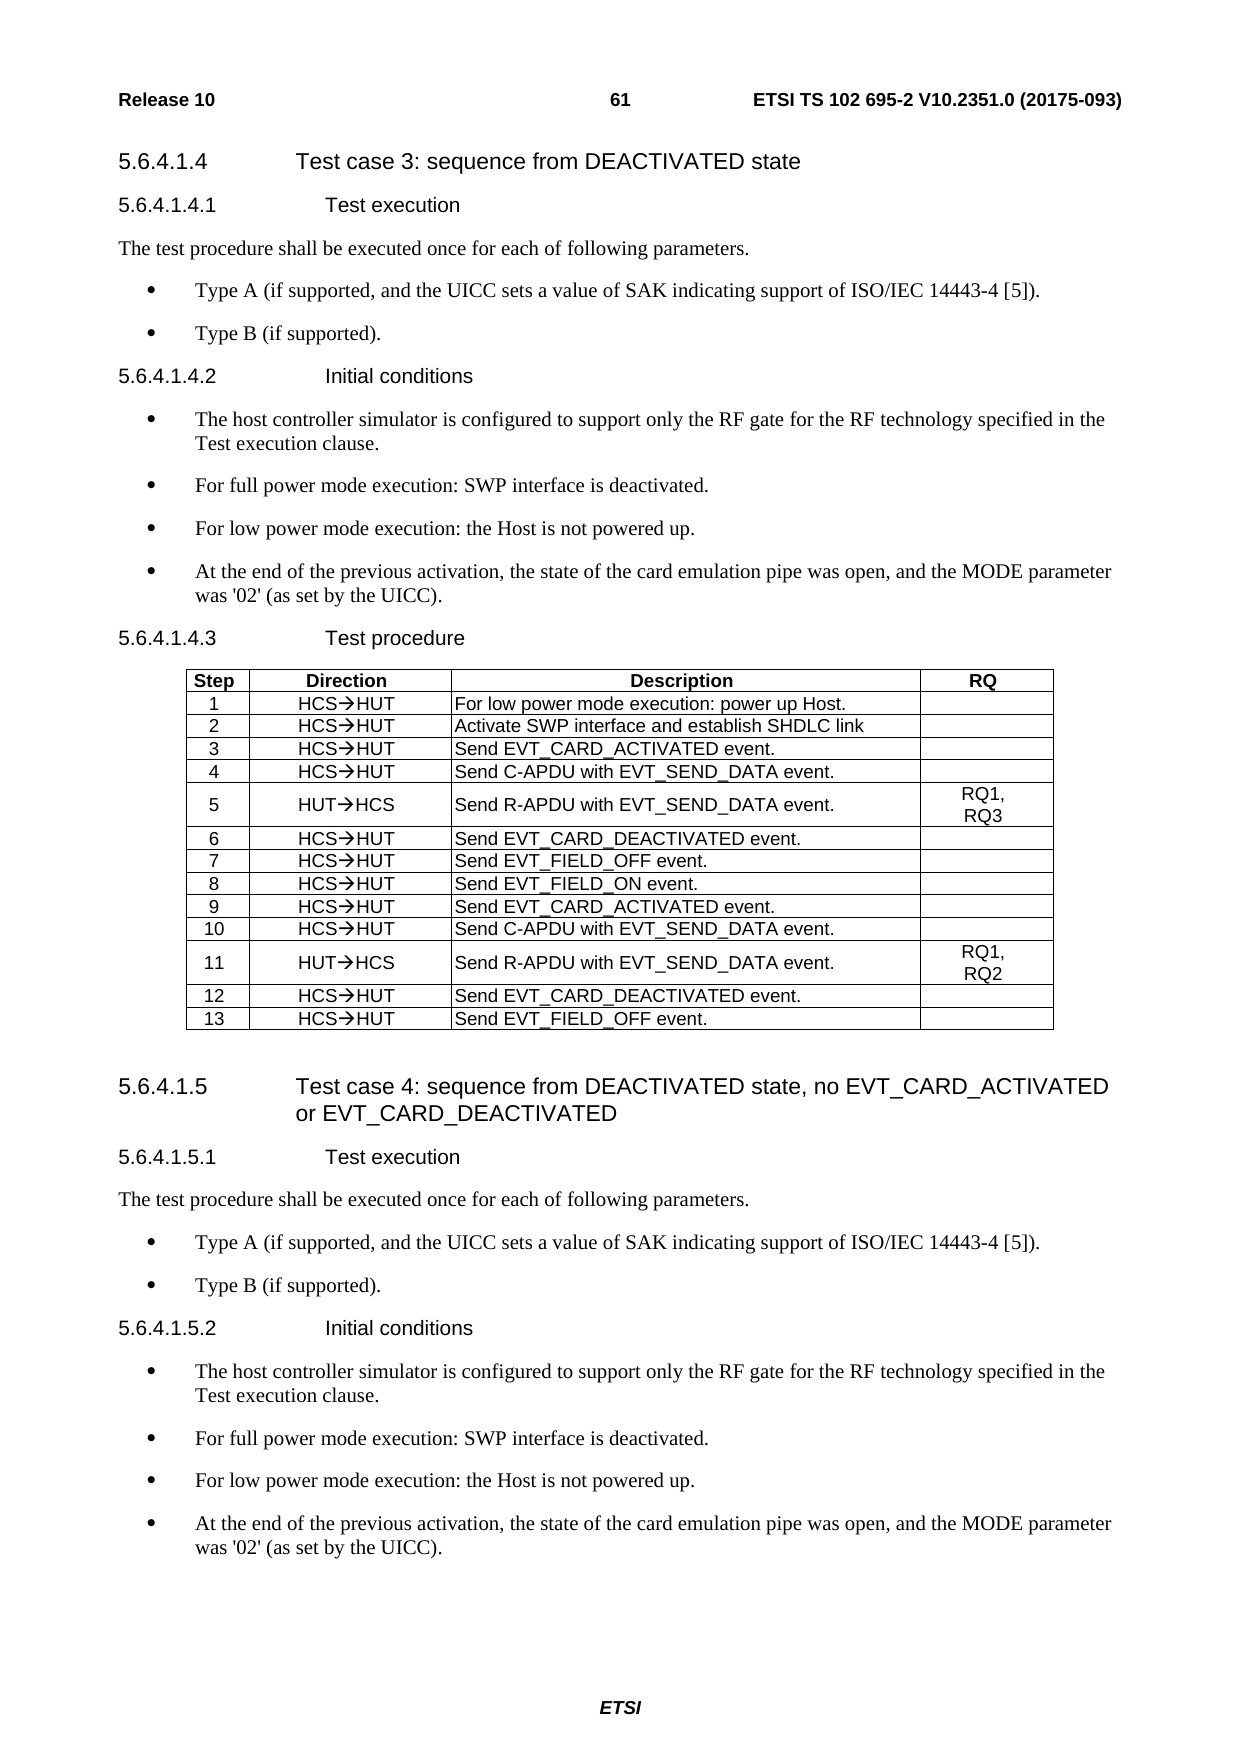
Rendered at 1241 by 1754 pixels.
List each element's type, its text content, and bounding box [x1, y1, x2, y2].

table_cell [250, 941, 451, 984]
text 5.6.4.1.4.2 Initial conditions [118, 364, 1122, 388]
text Type B (if supported). [148, 1273, 1122, 1297]
text For full power mode execution: SWP interface is deactivated. [148, 473, 1122, 497]
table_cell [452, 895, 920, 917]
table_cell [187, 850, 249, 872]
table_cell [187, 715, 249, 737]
text The test procedure shall be executed once for each of following parameters. [118, 1187, 1122, 1211]
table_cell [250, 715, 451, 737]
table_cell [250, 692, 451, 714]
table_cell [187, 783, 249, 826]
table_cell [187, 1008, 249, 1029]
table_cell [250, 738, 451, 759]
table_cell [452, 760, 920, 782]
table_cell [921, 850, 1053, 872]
text 5.6.4.1.4.3 Test procedure [118, 626, 1122, 650]
text 5.6.4.1.5.2 Initial conditions [118, 1316, 1122, 1340]
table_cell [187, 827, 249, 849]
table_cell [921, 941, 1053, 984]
subtitle 5.6.4.1.5 Test case 4: sequence from DEACTIVATED state, no EVT_CARD_ACTIVATED or EVT_CARD_DEACTIVATED [118, 1073, 1122, 1126]
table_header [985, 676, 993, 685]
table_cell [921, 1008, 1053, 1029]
subtitle 5.6.4.1.4 Test case 3: sequence from DEACTIVATED state [118, 148, 1122, 174]
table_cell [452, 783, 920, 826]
text At the end of the previous activation, the state of the card emulation pipe was open, and the MODE parameter was '02' (as set by the UICC). [148, 1511, 1122, 1559]
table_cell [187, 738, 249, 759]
text For full power mode execution: SWP interface is deactivated. [148, 1425, 1122, 1449]
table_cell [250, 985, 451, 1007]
text For low power mode execution: the Host is not powered up. [148, 516, 1122, 540]
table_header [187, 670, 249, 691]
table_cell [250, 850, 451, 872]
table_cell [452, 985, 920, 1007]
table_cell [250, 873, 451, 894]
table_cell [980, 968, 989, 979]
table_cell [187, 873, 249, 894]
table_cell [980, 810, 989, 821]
text At the end of the previous activation, the state of the card emulation pipe was open, and the MODE parameter was '02' (as set by the UICC). [148, 559, 1122, 607]
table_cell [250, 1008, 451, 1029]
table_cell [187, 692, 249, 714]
text Type B (if supported). [148, 321, 1122, 345]
text The host controller simulator is configured to support only the RF gate for the RF technology specified in the Test execution clause.‬ [148, 407, 1122, 455]
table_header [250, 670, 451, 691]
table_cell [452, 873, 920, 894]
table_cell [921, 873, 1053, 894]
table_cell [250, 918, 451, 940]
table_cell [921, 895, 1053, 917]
text 5.6.4.1.4.1 Test execution [118, 193, 1122, 217]
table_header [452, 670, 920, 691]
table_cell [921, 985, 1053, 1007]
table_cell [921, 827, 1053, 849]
text 5.6.4.1.5.1 Test execution [118, 1145, 1122, 1169]
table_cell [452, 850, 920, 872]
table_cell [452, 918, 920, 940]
text The host controller simulator is configured to support only the RF gate for the RF technology specified in the Test execution clause.‬ [148, 1358, 1122, 1407]
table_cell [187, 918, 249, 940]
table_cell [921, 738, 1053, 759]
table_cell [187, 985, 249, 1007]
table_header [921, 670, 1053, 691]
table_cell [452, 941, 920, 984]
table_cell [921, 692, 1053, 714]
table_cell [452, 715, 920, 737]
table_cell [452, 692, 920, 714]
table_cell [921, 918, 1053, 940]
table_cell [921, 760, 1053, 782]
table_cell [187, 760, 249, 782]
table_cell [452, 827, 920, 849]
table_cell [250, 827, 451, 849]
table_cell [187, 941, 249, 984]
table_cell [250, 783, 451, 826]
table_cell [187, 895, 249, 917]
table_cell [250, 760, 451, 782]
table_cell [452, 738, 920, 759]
text The test procedure shall be executed once for each of following parameters. [118, 235, 1122, 259]
text For low power mode execution: the Host is not powered up. [148, 1468, 1122, 1492]
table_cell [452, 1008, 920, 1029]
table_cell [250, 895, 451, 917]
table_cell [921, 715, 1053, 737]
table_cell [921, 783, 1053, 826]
